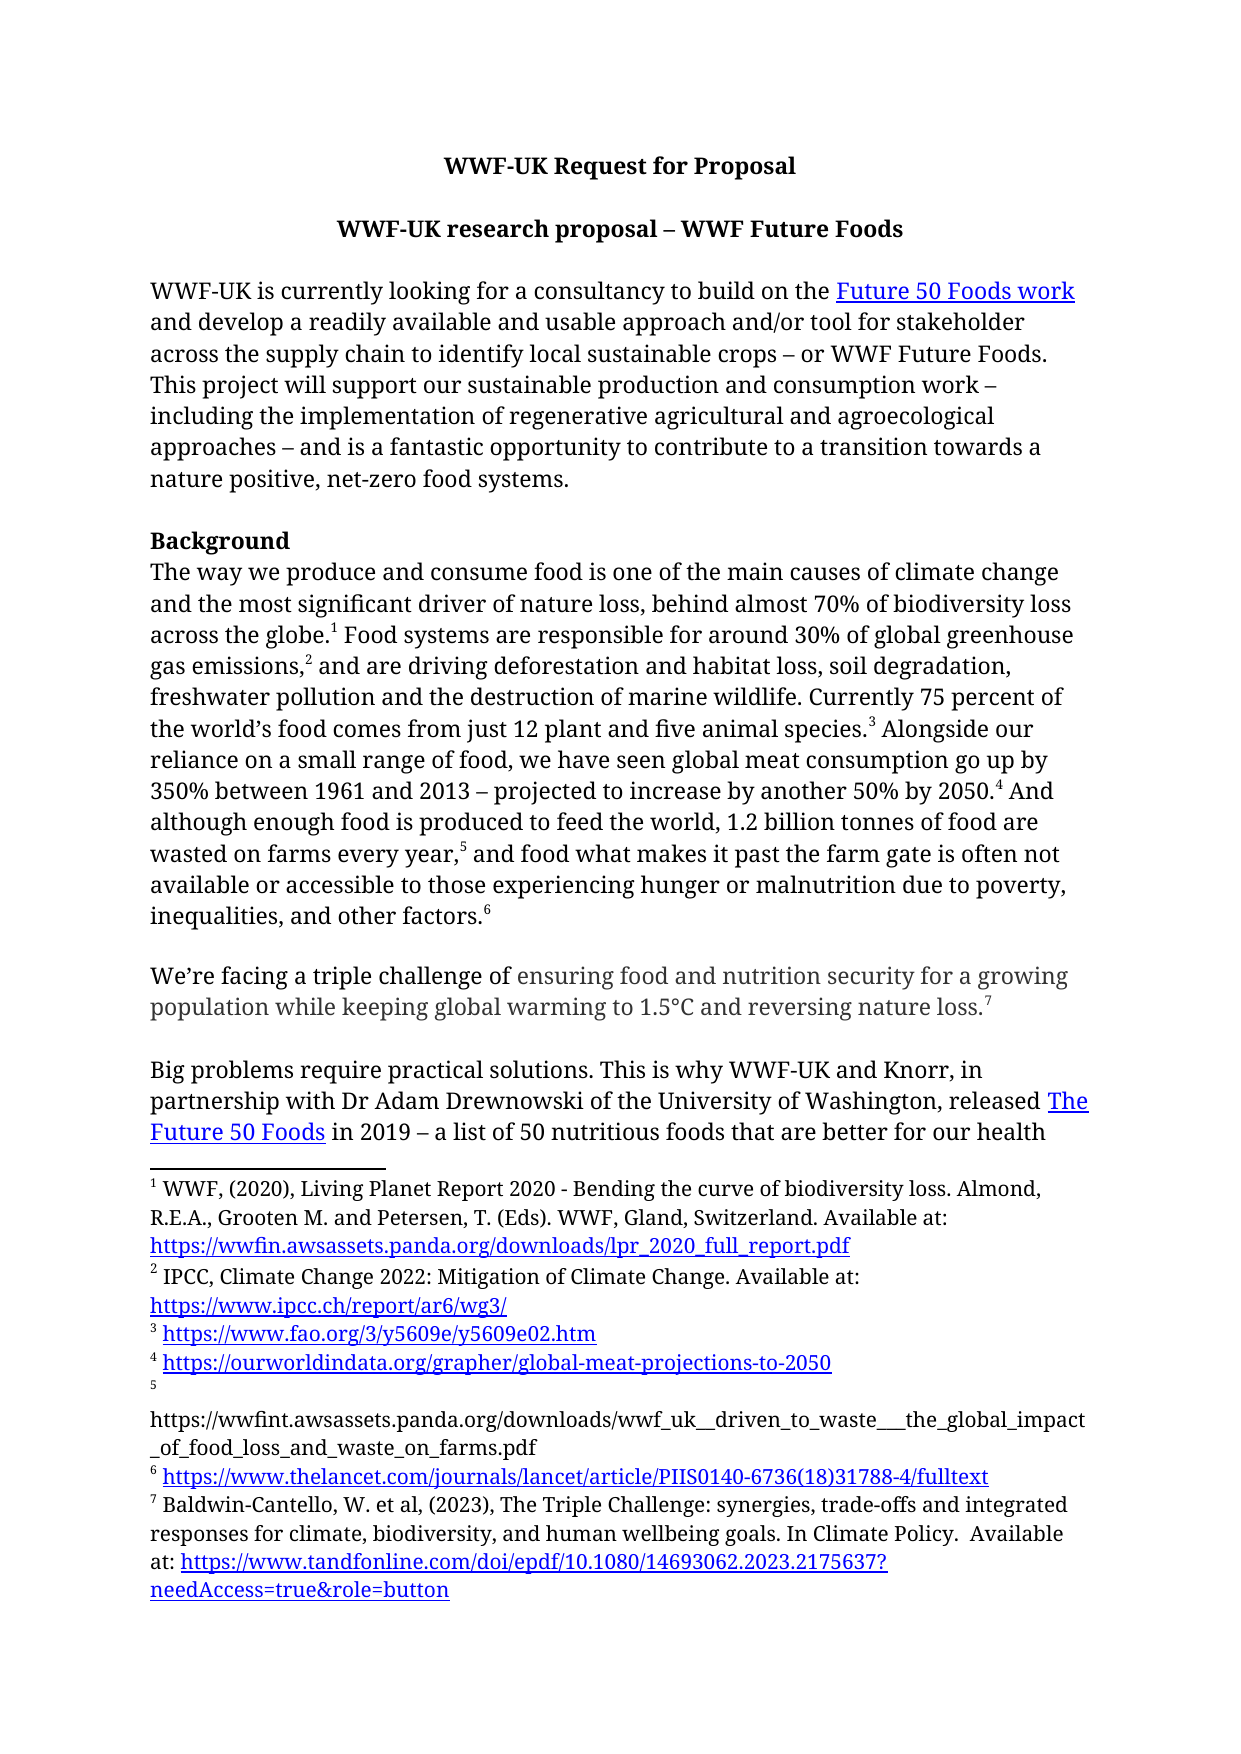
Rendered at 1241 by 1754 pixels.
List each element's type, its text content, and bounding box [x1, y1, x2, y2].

text Background [150, 525, 1090, 556]
text WWF-UK is currently looking for a consultancy to build on the Future 50 Foods work and develop a readily available and usable approach and/or tool for stakeholder across the supply chain to identify local sustainable crops – or WWF Future Foods. This project will support our sustainable production and consumption work – including the implementation of regenerative agricultural and agroecological approaches – and is a fantastic opportunity to contribute to a transition towards a nature positive, net-zero food systems. [150, 275, 1090, 494]
text We’re facing a triple challenge of ensuring food and nutrition security for a growing population while keeping global warming to 1.5°C and reversing nature loss. [150, 960, 1090, 1022]
text WWF-UK Request for Proposal [150, 150, 1090, 181]
text The way we produce and consume food is one of the main causes of climate change and the most significant driver of nature loss, behind almost 70% of biodiversity loss across the globe. Food systems are responsible for around 30% of global greenhouse gas emissions, and are driving deforestation and habitat loss, soil degradation, freshwater pollution and the destruction of marine wildlife. Currently 75 percent of the world’s food comes from just 12 plant and five animal species. Alongside our reliance on a small range of food, we have seen global meat consumption go up by 350% between 1961 and 2013 – projected to increase by another 50% by 2050. And although enough food is produced to feed the world, 1.2 billion tonnes of food are wasted on farms every year, and food what makes it past the farm gate is often not available or accessible to those experiencing hunger or malnutrition due to poverty, inequalities, and other factors. [150, 556, 1090, 931]
text Big problems require practical solutions. This is why WWF-UK and Knorr, in partnership with Dr Adam Drewnowski of the University of Washington, released The Future 50 Foods in 2019 – a list of 50 nutritious foods that are better for our health and for the planet. From naturally pest-resistant grains to vitamin-rich flowers and drought-defying roots, Future 50 Foods is a diverse collection of plants from around the world that can boost the nutritional value of our meals whilst reducing the environmental impact of our food supply. The report has helped bring change to the table, from planet-friendly menus in canteens to recipes to try at home. [150, 1054, 1090, 1147]
text WWF-UK research proposal – WWF Future Foods [150, 212, 1090, 244]
